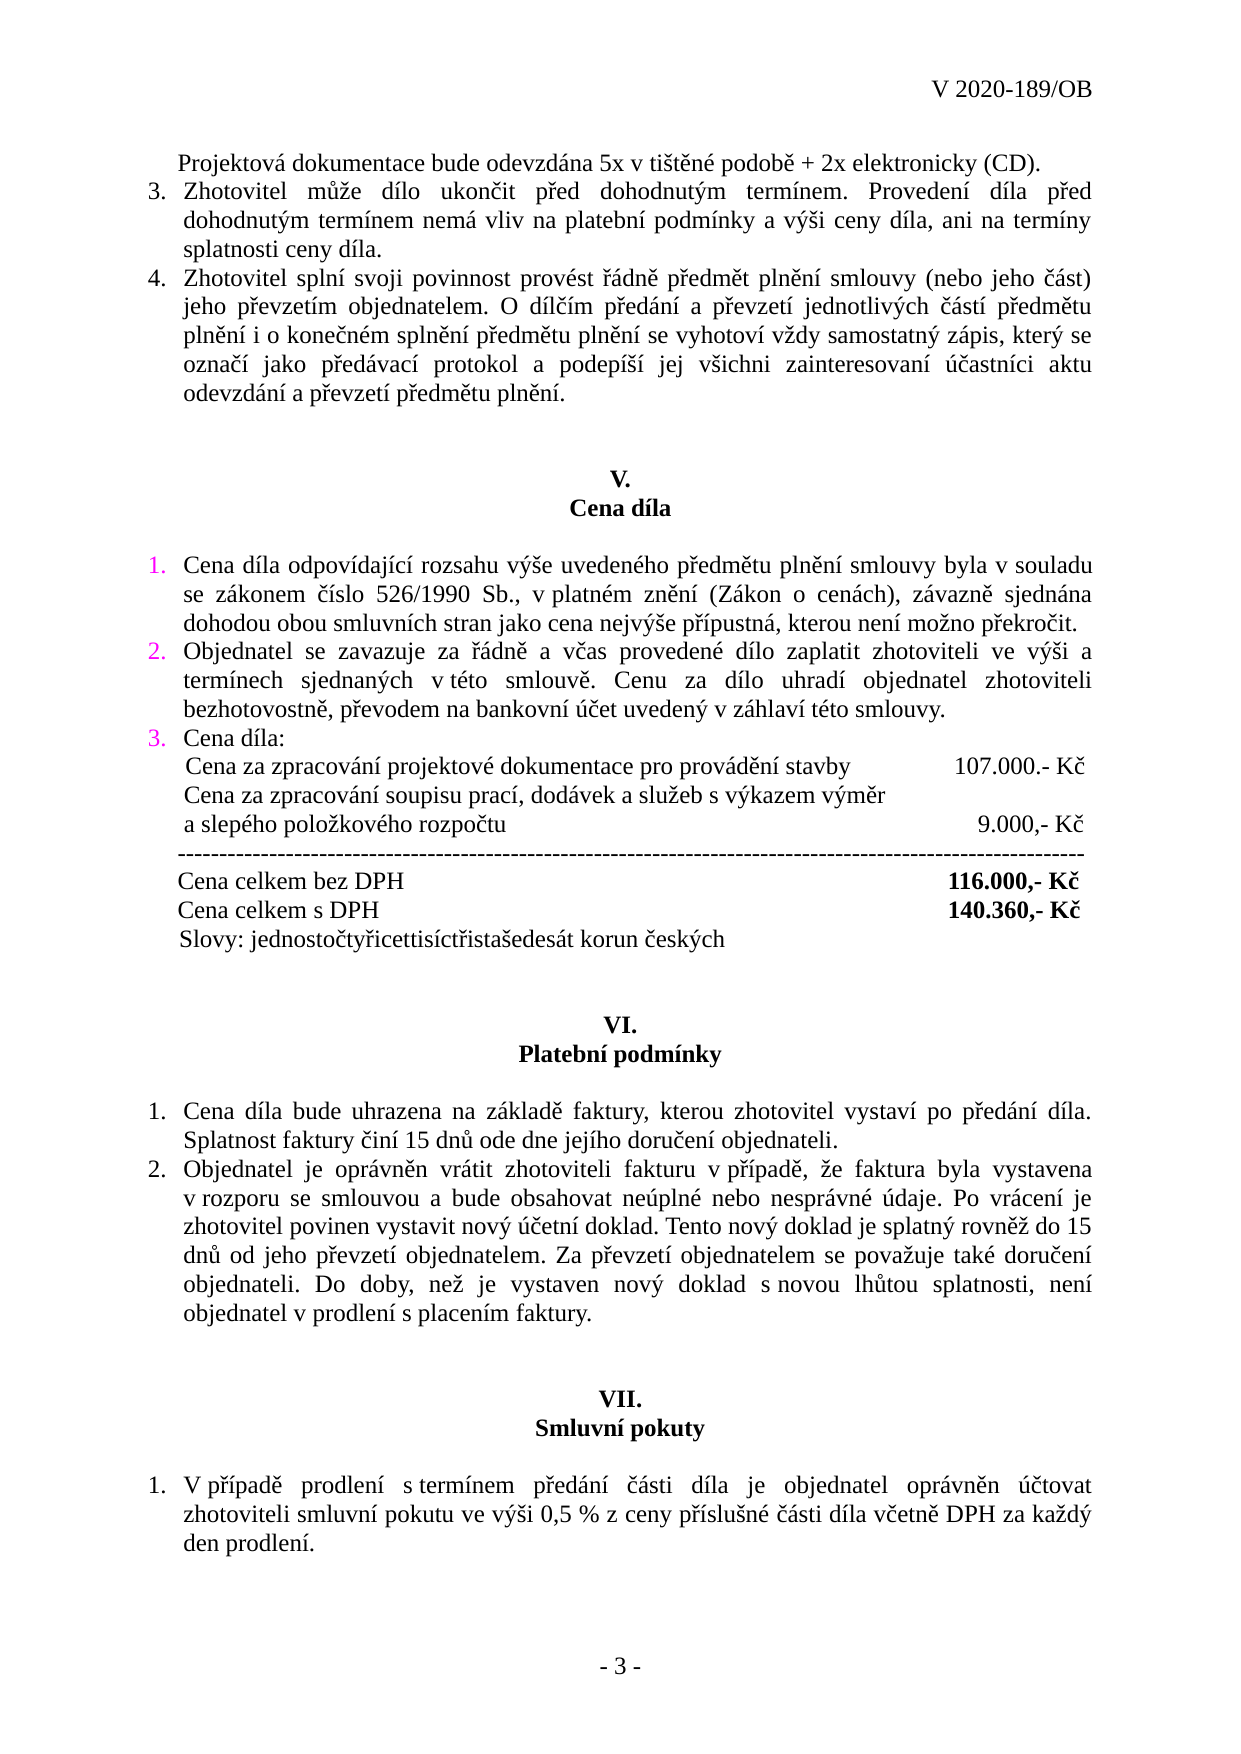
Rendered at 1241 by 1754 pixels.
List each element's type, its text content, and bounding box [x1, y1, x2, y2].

text Cena za zpracování soupisu prací, dodávek a služeb s výkazem výměr [177, 780, 1093, 809]
text Platební podmínky [148, 1039, 1093, 1068]
text V. [148, 464, 1093, 493]
text a slepého položkového rozpočtu 9.000,- Kč [177, 809, 1093, 838]
text Projektová dokumentace bude odevzdána 5x v tištěné podobě + 2x elektronicky (CD). [177, 148, 1093, 176]
list Objednatel je oprávněn vrátit zhotoviteli fakturu v případě, že faktura byla vystavena v rozporu se smlouvou a bude obsahovat neúplné nebo nesprávné údaje. Po vrácení je zhotovitel povinen vystavit nový účetní doklad. Tento nový doklad je splatný rovněž do 15 dnů od jeho převzetí objednatelem. Za převzetí objednatelem se považuje také doručení objednateli. Do doby, než je vystaven nový doklad s novou lhůtou splatnosti, není objednatel v prodlení s placením faktury. [148, 1154, 1093, 1326]
subtitle Cena díla [148, 493, 1093, 521]
list Cena díla bude uhrazena na základě faktury, kterou zhotovitel vystaví po předání díla. Splatnost faktury činí 15 dnů ode dne jejího doručení objednateli. [148, 1096, 1093, 1154]
subtitle Cena za zpracování projektové dokumentace pro provádění stavby 107.000.- Kč [148, 751, 1093, 780]
text VI. [148, 1010, 1093, 1039]
list Cena díla: [148, 723, 1093, 751]
list Zhotovitel splní svoji povinnost provést řádně předmět plnění smlouvy (nebo jeho část) jeho převzetím objednatelem. O dílčím předání a převzetí jednotlivých částí předmětu plnění i o konečném splnění předmětu plnění se vyhotoví vždy samostatný zápis, který se označí jako předávací protokol a podepíší jej všichni zainteresovaní účastníci aktu odevzdání a převzetí předmětu plnění. [148, 263, 1093, 406]
list Cena díla odpovídající rozsahu výše uvedeného předmětu plnění smlouvy byla v souladu se zákonem číslo 526/1990 Sb., v platném znění (Zákon o cenách), závazně sjednána dohodou obou smluvních stran jako cena nejvýše přípustná, kterou není možno překročit. [148, 550, 1093, 636]
text Slovy: jednostočtyřicettisíctřistašedesát korun českých [148, 924, 1093, 953]
text Cena celkem bez DPH 116.000,- Kč [148, 866, 1093, 895]
text Smluvní pokuty [148, 1413, 1093, 1441]
text ------------------------------------------------------------------------------------------------------------- [148, 838, 1093, 866]
list Zhotovitel může dílo ukončit před dohodnutým termínem. Provedení díla před dohodnutým termínem nemá vliv na platební podmínky a výši ceny díla, ani na termíny splatnosti ceny díla. [148, 176, 1093, 263]
list V případě prodlení s termínem předání části díla je objednatel oprávněn účtovat zhotoviteli smluvní pokutu ve výši 0,5 % z ceny příslušné části díla včetně DPH za každý den prodlení. [148, 1470, 1093, 1556]
list Objednatel se zavazuje za řádně a včas provedené dílo zaplatit zhotoviteli ve výši a termínech sjednaných v této smlouvě. Cenu za dílo uhradí objednatel zhotoviteli bezhotovostně, převodem na bankovní účet uvedený v záhlaví této smlouvy. [148, 636, 1093, 723]
text Cena celkem s DPH 140.360,- Kč [148, 895, 1093, 924]
text VII. [148, 1384, 1093, 1413]
